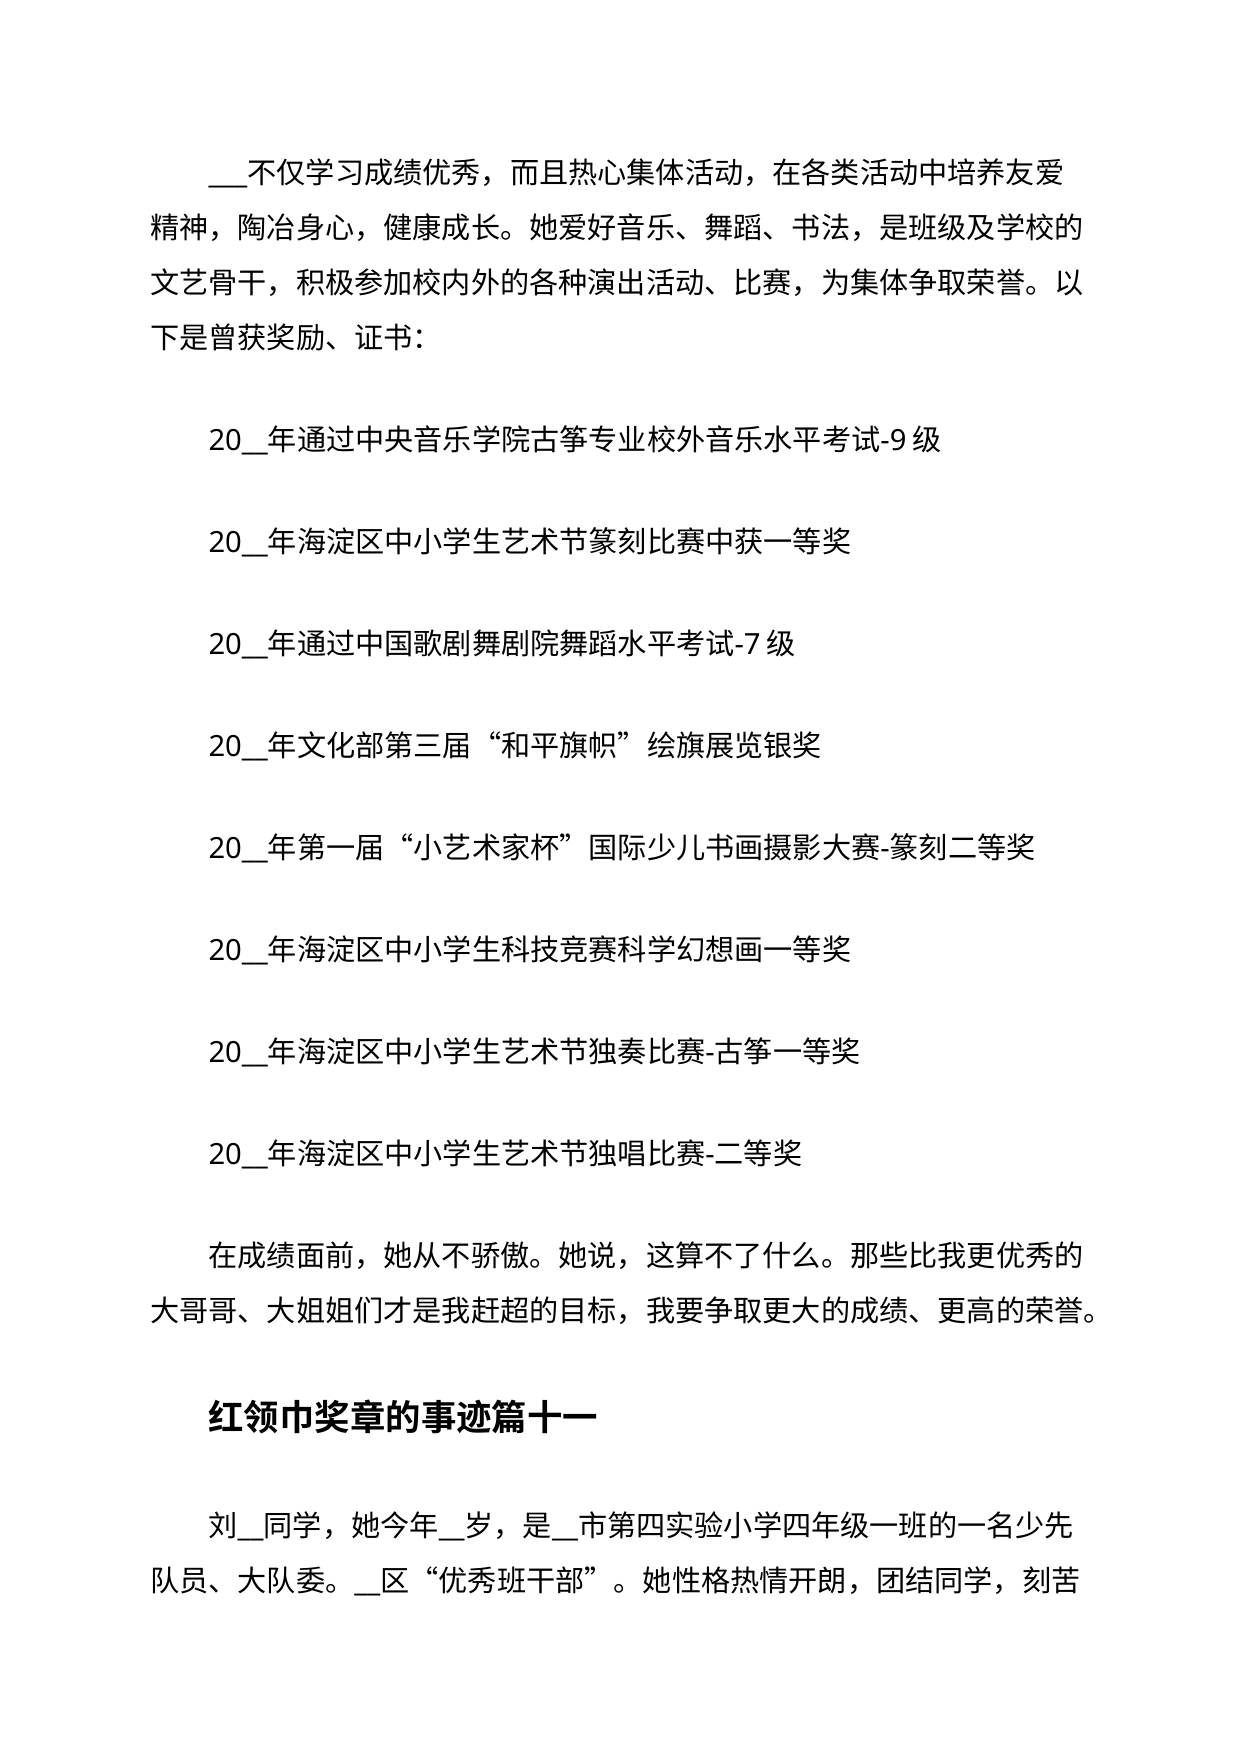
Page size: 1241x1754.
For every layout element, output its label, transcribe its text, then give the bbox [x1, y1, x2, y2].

text 在成绩面前，她从不骄傲。她说，这算不了什么。那些比我更优秀的大哥哥、大姐姐们才是我赶超的目标，我要争取更大的成绩、更高的荣誉。 [150, 1232, 1090, 1329]
text 红领巾奖章的事迹篇十一 [150, 1389, 1090, 1440]
text 20__年文化部第三届“和平旗帜”绘旗展览银奖 [150, 722, 1090, 765]
text 20__年第一届“小艺术家杯”国际少儿书画摄影大赛-篆刻二等奖 [150, 824, 1090, 867]
text 20__年通过中国歌剧舞剧院舞蹈水平考试-7级 [150, 621, 1090, 663]
text 20__年海淀区中小学生科技竞赛科学幻想画一等奖 [150, 926, 1090, 969]
text ___不仅学习成绩优秀，而且热心集体活动，在各类活动中培养友爱精神，陶冶身心，健康成长。她爱好音乐、舞蹈、书法，是班级及学校的文艺骨干，积极参加校内外的各种演出活动、比赛，为集体争取荣誉。以下是曾获奖励、证书： [150, 150, 1090, 357]
text 20__年海淀区中小学生艺术节篆刻比赛中获一等奖 [150, 518, 1090, 561]
text 20__年海淀区中小学生艺术节独唱比赛-二等奖 [150, 1130, 1090, 1173]
text 20__年海淀区中小学生艺术节独奏比赛-古筝一等奖 [150, 1028, 1090, 1071]
text 20__年通过中央音乐学院古筝专业校外音乐水平考试-9级 [150, 417, 1090, 459]
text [150, 1502, 1090, 1600]
